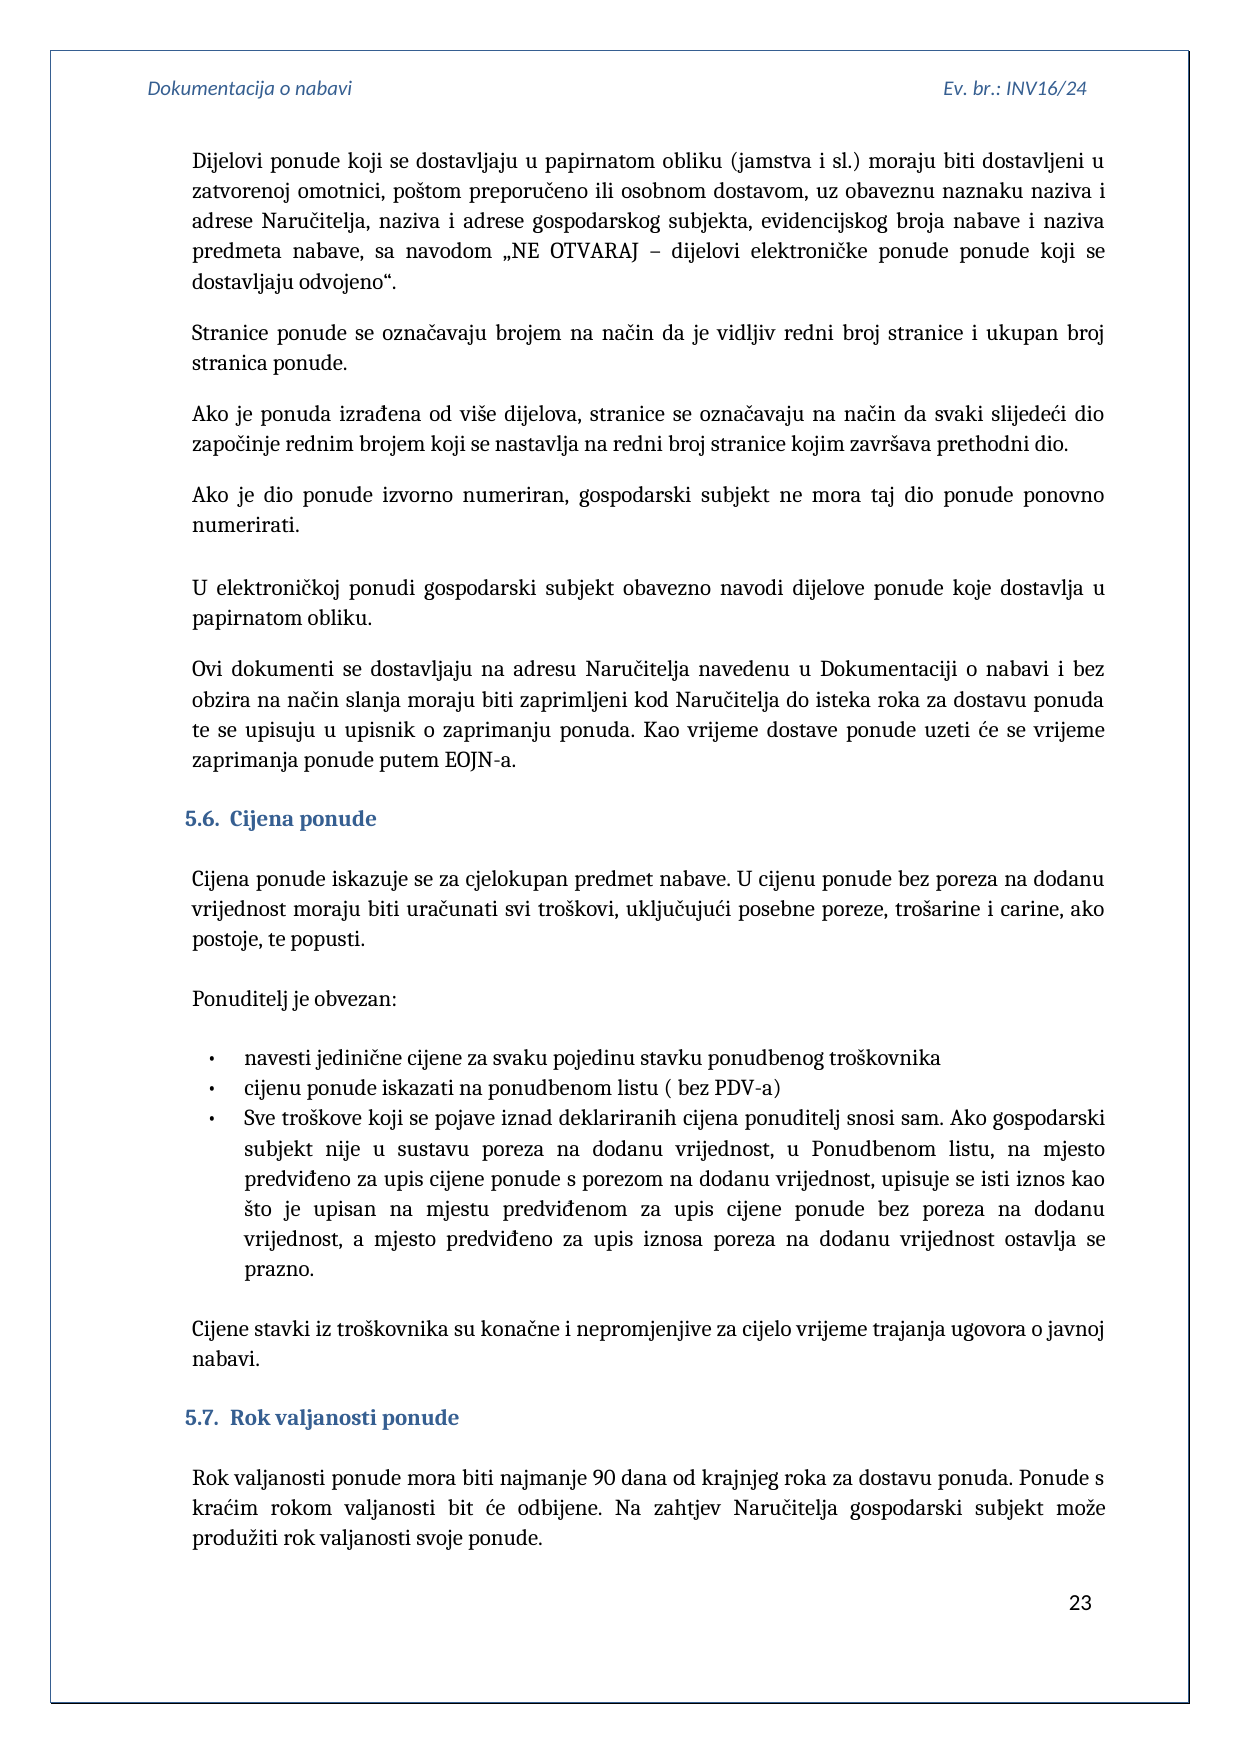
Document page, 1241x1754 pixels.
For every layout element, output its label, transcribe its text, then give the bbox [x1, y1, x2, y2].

text Ovi dokumenti se dostavljaju na adresu Naručitelja navedenu u Dokumentaciji o nabavi i bez obzira na način slanja moraju biti zaprimljeni kod Naručitelja do isteka roka za dostavu ponuda te se upisuju u upisnik o zaprimanju ponuda. Kao vrijeme dostave ponude uzeti će se vrijeme zaprimanja ponude putem EOJN-a. [192, 656, 1106, 773]
text Ako je dio ponude izvorno numeriran, gospodarski subjekt ne mora taj dio ponude ponovno numerirati. [192, 482, 1106, 571]
text Ako je ponuda izrađena od više dijelova, stranice se označavaju na način da svaki slijedeći dio započinje rednim brojem koji se nastavlja na redni broj stranice kojim završava prethodni dio. [192, 401, 1106, 457]
text Cijena ponude iskazuje se za cjelokupan predmet nabave. U cijenu ponude bez poreza na dodanu vrijednost moraju biti uračunati svi troškovi, uključujući posebne poreze, trošarine i carine, ako postoje, te popusti. [192, 866, 1106, 952]
text U elektroničkoj ponudi gospodarski subjekt obavezno navodi dijelove ponude koje dostavlja u papirnatom obliku. [192, 575, 1106, 631]
text Dijelovi ponude koji se dostavljaju u papirnatom obliku (jamstva i sl.) moraju biti dostavljeni u zatvorenoj omotnici, poštom preporučeno ili osobnom dostavom, uz obaveznu naznaku naziva i adrese Naručitelja, naziva i adrese gospodarskog subjekta, evidencijskog broja nabave i naziva predmeta nabave, sa navodom „NE OTVARAJ – dijelovi elektroničke ponude ponude koji se dostavljaju odvojeno“. [192, 148, 1106, 295]
text Rok valjanosti ponude mora biti najmanje 90 dana od krajnjeg roka za dostavu ponuda. Ponude s kraćim rokom valjanosti bit će odbijene. Na zahtjev Naručitelja gospodarski subjekt može produžiti rok valjanosti svoje ponude. [192, 1464, 1106, 1551]
list Rok valjanosti ponude [185, 1405, 1106, 1431]
list Cijena ponude [185, 806, 1106, 832]
text Ponuditelj je obvezan: [192, 985, 1106, 1012]
list navesti jedinične cijene za svaku pojedinu stavku ponudbenog troškovnika [207, 1045, 1106, 1071]
list cijenu ponude iskazati na ponudbenom listu ( bez PDV-a) [207, 1075, 1106, 1101]
text Stranice ponude se označavaju brojem na način da je vidljiv redni broj stranice i ukupan broj stranica ponude. [192, 319, 1106, 376]
text Cijene stavki iz troškovnika su konačne i nepromjenjive za cijelo vrijeme trajanja ugovora o javnoj nabavi. [192, 1316, 1106, 1372]
list Sve troškove koji se pojave iznad deklariranih cijena ponuditelj snosi sam. Ako gospodarski subjekt nije u sustavu poreza na dodanu vrijednost, u Ponudbenom listu, na mjesto predviđeno za upis cijene ponude s porezom na dodanu vrijednost, upisuje se isti iznos kao što je upisan na mjestu predviđenom za upis cijene ponude bez poreza na dodanu vrijednost, a mjesto predviđeno za upis iznosa poreza na dodanu vrijednost ostavlja se prazno. [207, 1105, 1106, 1282]
